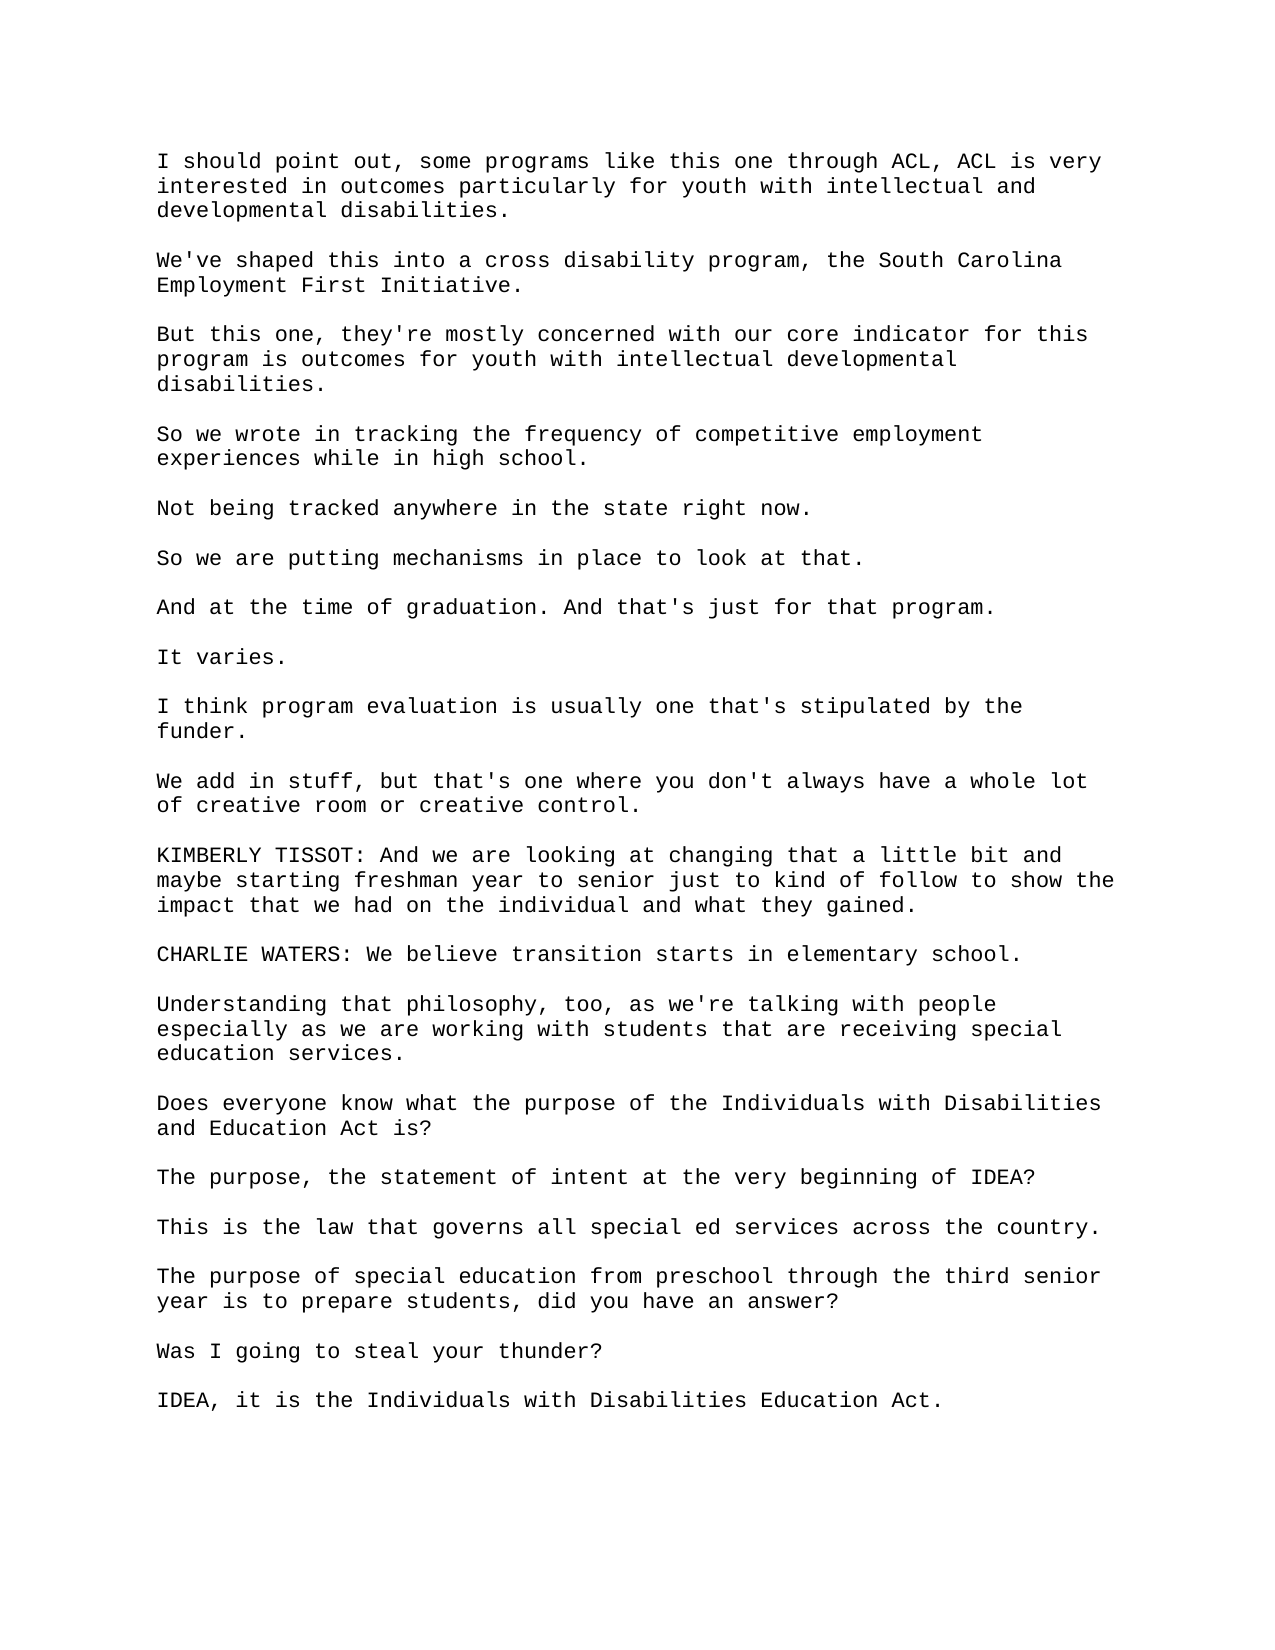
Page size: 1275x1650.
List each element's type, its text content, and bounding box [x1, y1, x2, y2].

text The purpose, the statement of intent at the very beginning of IDEA? [156, 1166, 1118, 1191]
text Not being tracked anywhere in the state right now. [156, 497, 1118, 522]
text IDEA, it is the Individuals with Disabilities Education Act. [156, 1389, 1118, 1414]
text And at the time of graduation. And that's just for that program. [156, 596, 1118, 621]
text We add in stuff, but that's one where you don't always have a whole lot of creative room or creative control. [156, 770, 1118, 819]
text Understanding that philosophy, too, as we're talking with people especially as we are working with students that are receiving special education services. [156, 993, 1118, 1067]
text This is the law that governs all special ed services across the country. [156, 1216, 1118, 1241]
text CHARLIE WATERS: We believe transition starts in elementary school. [156, 943, 1118, 968]
text I think program evaluation is usually one that's stipulated by the funder. [156, 695, 1118, 745]
text But this one, they're mostly concerned with our core indicator for this program is outcomes for youth with intellectual developmental disabilities. [156, 323, 1118, 398]
text KIMBERLY TISSOT: And we are looking at changing that a little bit and maybe starting freshman year to senior just to kind of follow to show the impact that we had on the individual and what they gained. [156, 844, 1118, 918]
text So we are putting mechanisms in place to look at that. [156, 547, 1118, 571]
text It varies. [156, 646, 1118, 671]
text So we wrote in tracking the frequency of competitive employment experiences while in high school. [156, 423, 1118, 472]
text We've shaped this into a cross disability program, the South Carolina Employment First Initiative. [156, 249, 1118, 299]
text Was I going to steal your thunder? [156, 1340, 1118, 1365]
text Does everyone know what the purpose of the Individuals with Disabilities and Education Act is? [156, 1092, 1118, 1142]
text The purpose of special education from preschool through the third senior year is to prepare students, did you have an answer? [156, 1266, 1118, 1315]
text I should point out, some programs like this one through ACL, ACL is very interested in outcomes particularly for youth with intellectual and developmental disabilities. [156, 150, 1118, 224]
